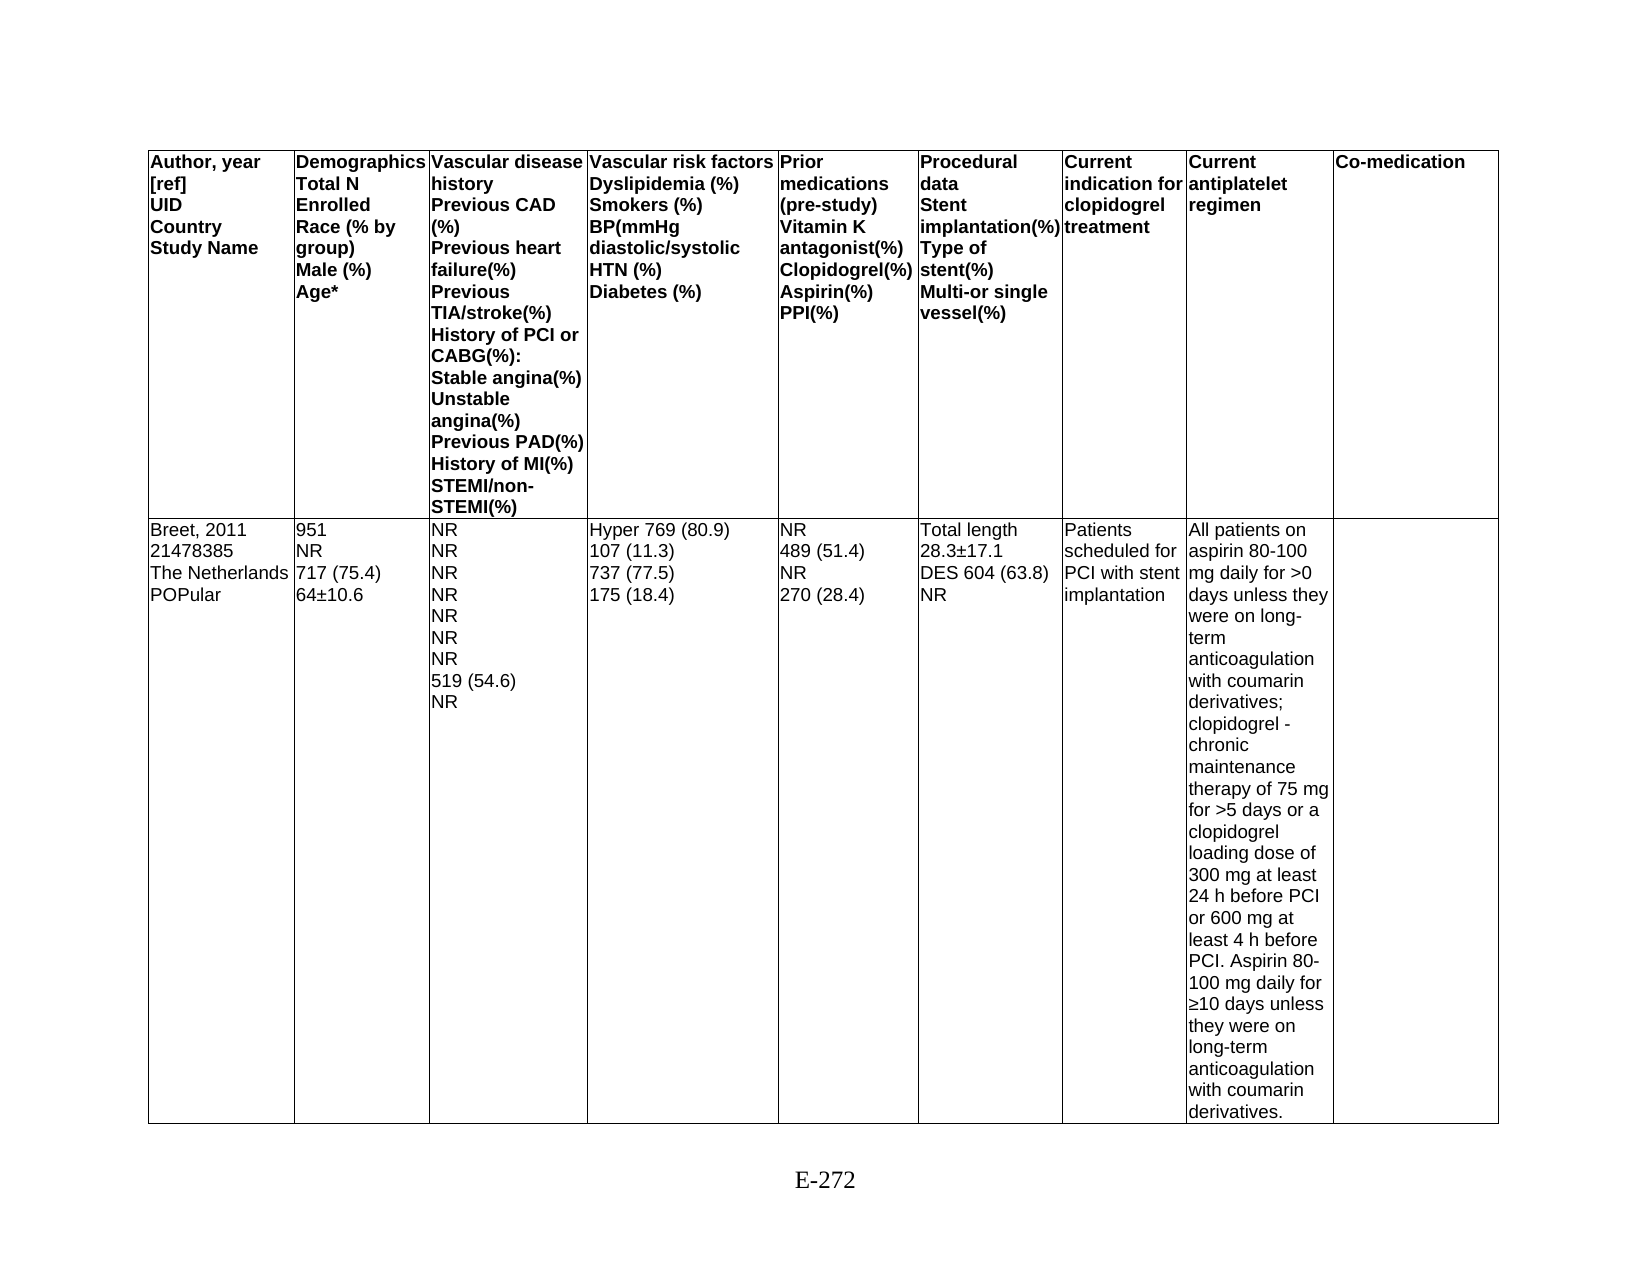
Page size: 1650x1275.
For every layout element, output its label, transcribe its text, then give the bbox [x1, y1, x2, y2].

table_header Vascular risk factors Dyslipidemia (%) Smokers (%) BP(mmHg diastolic/systolic HTN (%) Diabetes (%) [588, 151, 778, 518]
table_header Co-medication [1334, 151, 1498, 518]
table_header Vascular disease history Previous CAD (%) Previous heart failure(%) Previous TIA/stroke(%) History of PCI or CABG(%): Stable angina(%) Unstable angina(%) Previous PAD(%) History of MI(%) STEMI/non-STEMI(%) [430, 151, 587, 518]
table_cell Hyper 769 (80.9) 107 (11.3) 737 (77.5) 175 (18.4) [588, 519, 778, 1122]
table_header Prior medications (pre-study) Vitamin K antagonist(%) Clopidogrel(%) Aspirin(%) PPI(%) [779, 151, 918, 518]
table_cell Breet, 2011 21478385 The Netherlands POPular [149, 519, 294, 1122]
table_cell NR NR NR NR NR NR NR 519 (54.6) NR [430, 519, 587, 1122]
table_cell All patients on aspirin 80-100 mg daily for >0 days unless they were on long-term anticoagulation with coumarin derivatives; clopidogrel - chronic maintenance therapy of 75 mg for >5 days or a clopidogrel loading dose of 300 mg at least 24 h before PCI or 600 mg at least 4 h before PCI. Aspirin 80-100 mg daily for ≥10 days unless they were on long-term anticoagulation with coumarin derivatives. [1187, 519, 1333, 1122]
table_cell Patients scheduled for PCI with stent implantation [1063, 519, 1186, 1122]
table_header Demographics Total N Enrolled Race (% by group) Male (%) Age* [295, 151, 429, 518]
table_header Current indication for clopidogrel treatment [1063, 151, 1186, 518]
table_cell 951 NR 717 (75.4) 64±10.6 [295, 519, 429, 1122]
table_cell NR 489 (51.4) NR 270 (28.4) [779, 519, 918, 1122]
table_cell [1334, 519, 1498, 1122]
table_cell Total length 28.3±17.1 DES 604 (63.8) NR [919, 519, 1062, 1122]
table_header Procedural data Stent implantation(%) Type of stent(%) Multi-or single vessel(%) [919, 151, 1062, 518]
table_header Current antiplatelet regimen [1187, 151, 1333, 518]
table_header Author, year [ref] UID Country Study Name [149, 151, 294, 518]
